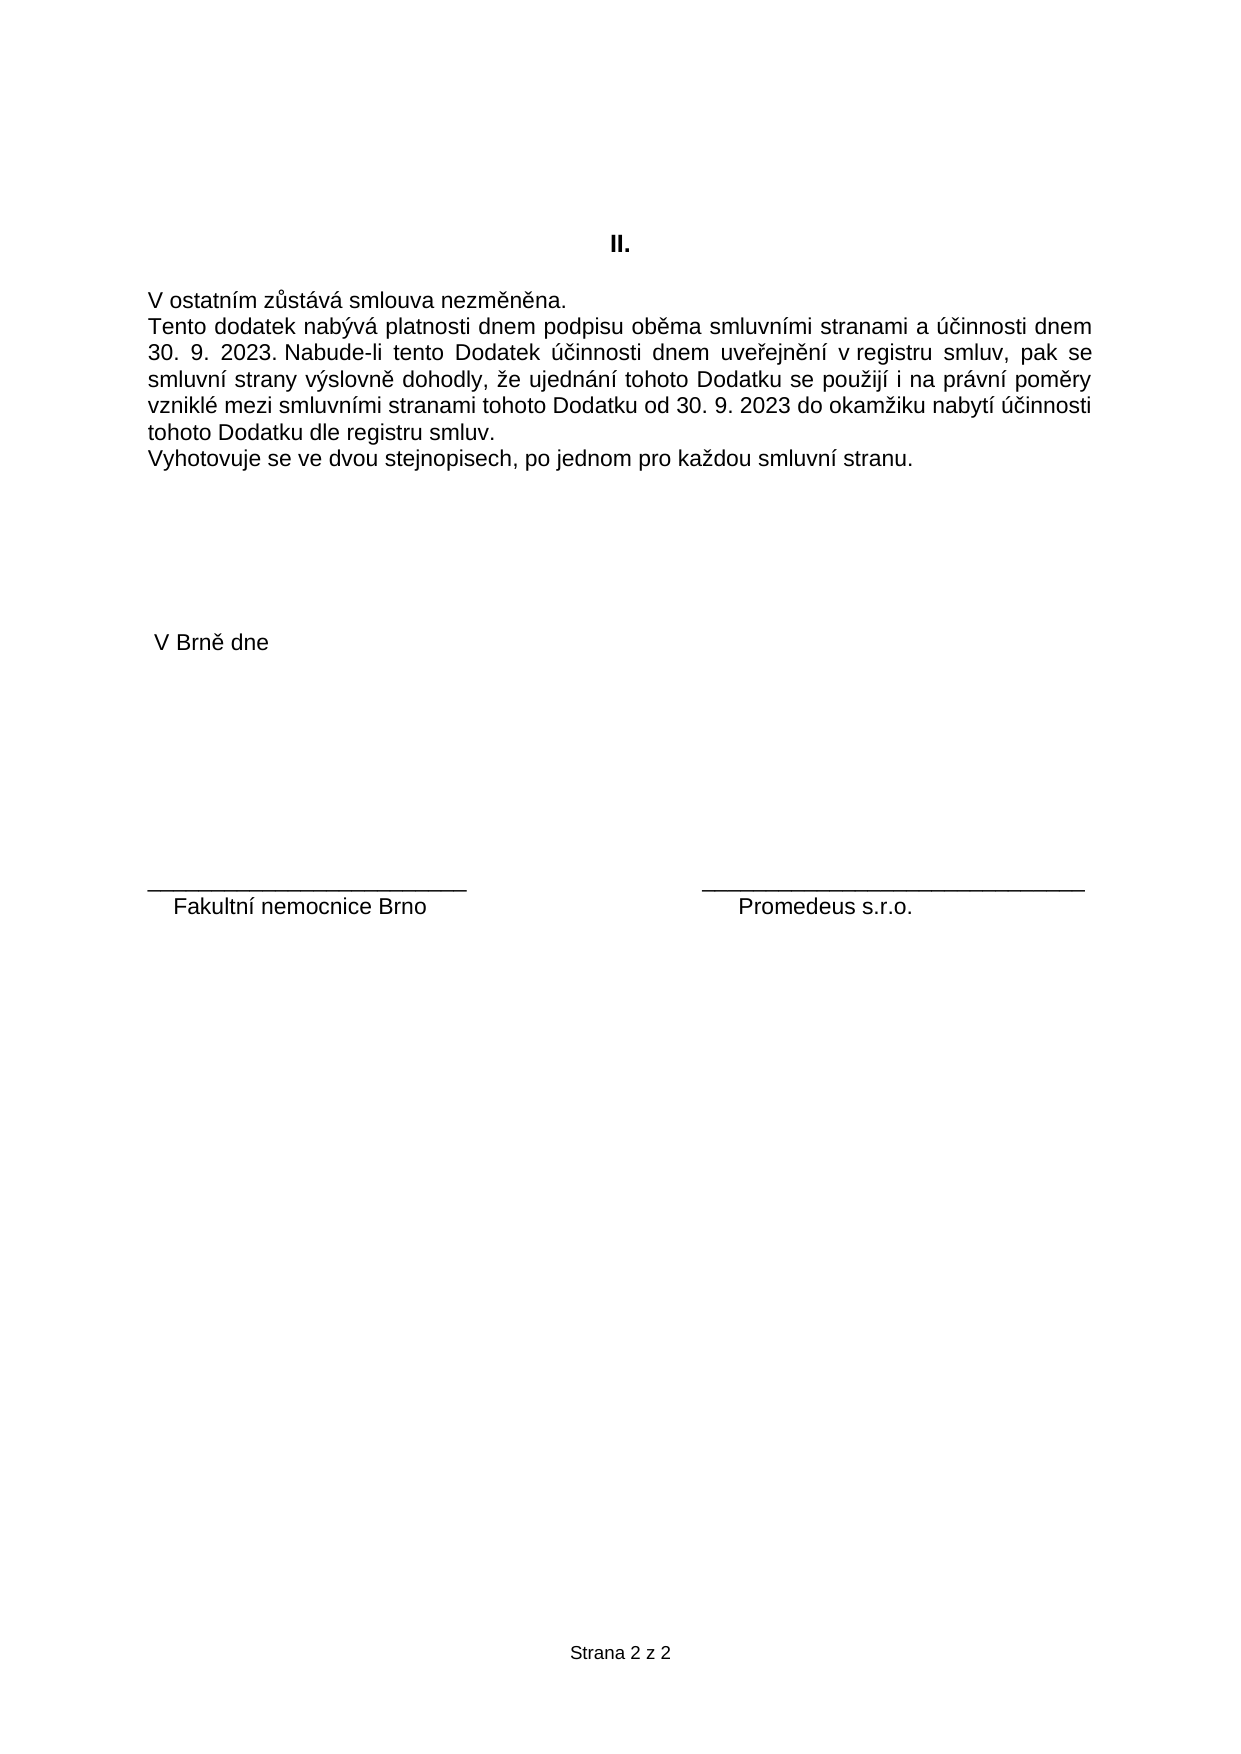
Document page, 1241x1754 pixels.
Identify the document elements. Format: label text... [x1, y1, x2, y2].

text Vyhotovuje se ve dvou stejnopisech, po jednom pro každou smluvní stranu. [148, 445, 1092, 471]
text V ostatním zůstává smlouva nezměněna. [148, 287, 1092, 313]
text Fakultní nemocnice Brno Promedeus s.r.o. [148, 893, 1092, 919]
text V Brně dne [148, 629, 1092, 656]
text II. [148, 229, 1092, 258]
text _________________________ ______________________________ [148, 866, 1092, 893]
text Tento dodatek nabývá platnosti dnem podpisu oběma smluvními stranami a účinnosti dnem 30. 9. 2023. Nabude-li tento Dodatek účinnosti dnem uveřejnění v registru smluv, pak se smluvní strany výslovně dohodly, že ujednání tohoto Dodatku se použijí i na právní poměry vzniklé mezi smluvními stranami tohoto Dodatku od 30. 9. 2023 do okamžiku nabytí účinnosti tohoto Dodatku dle registru smluv. [148, 313, 1092, 445]
